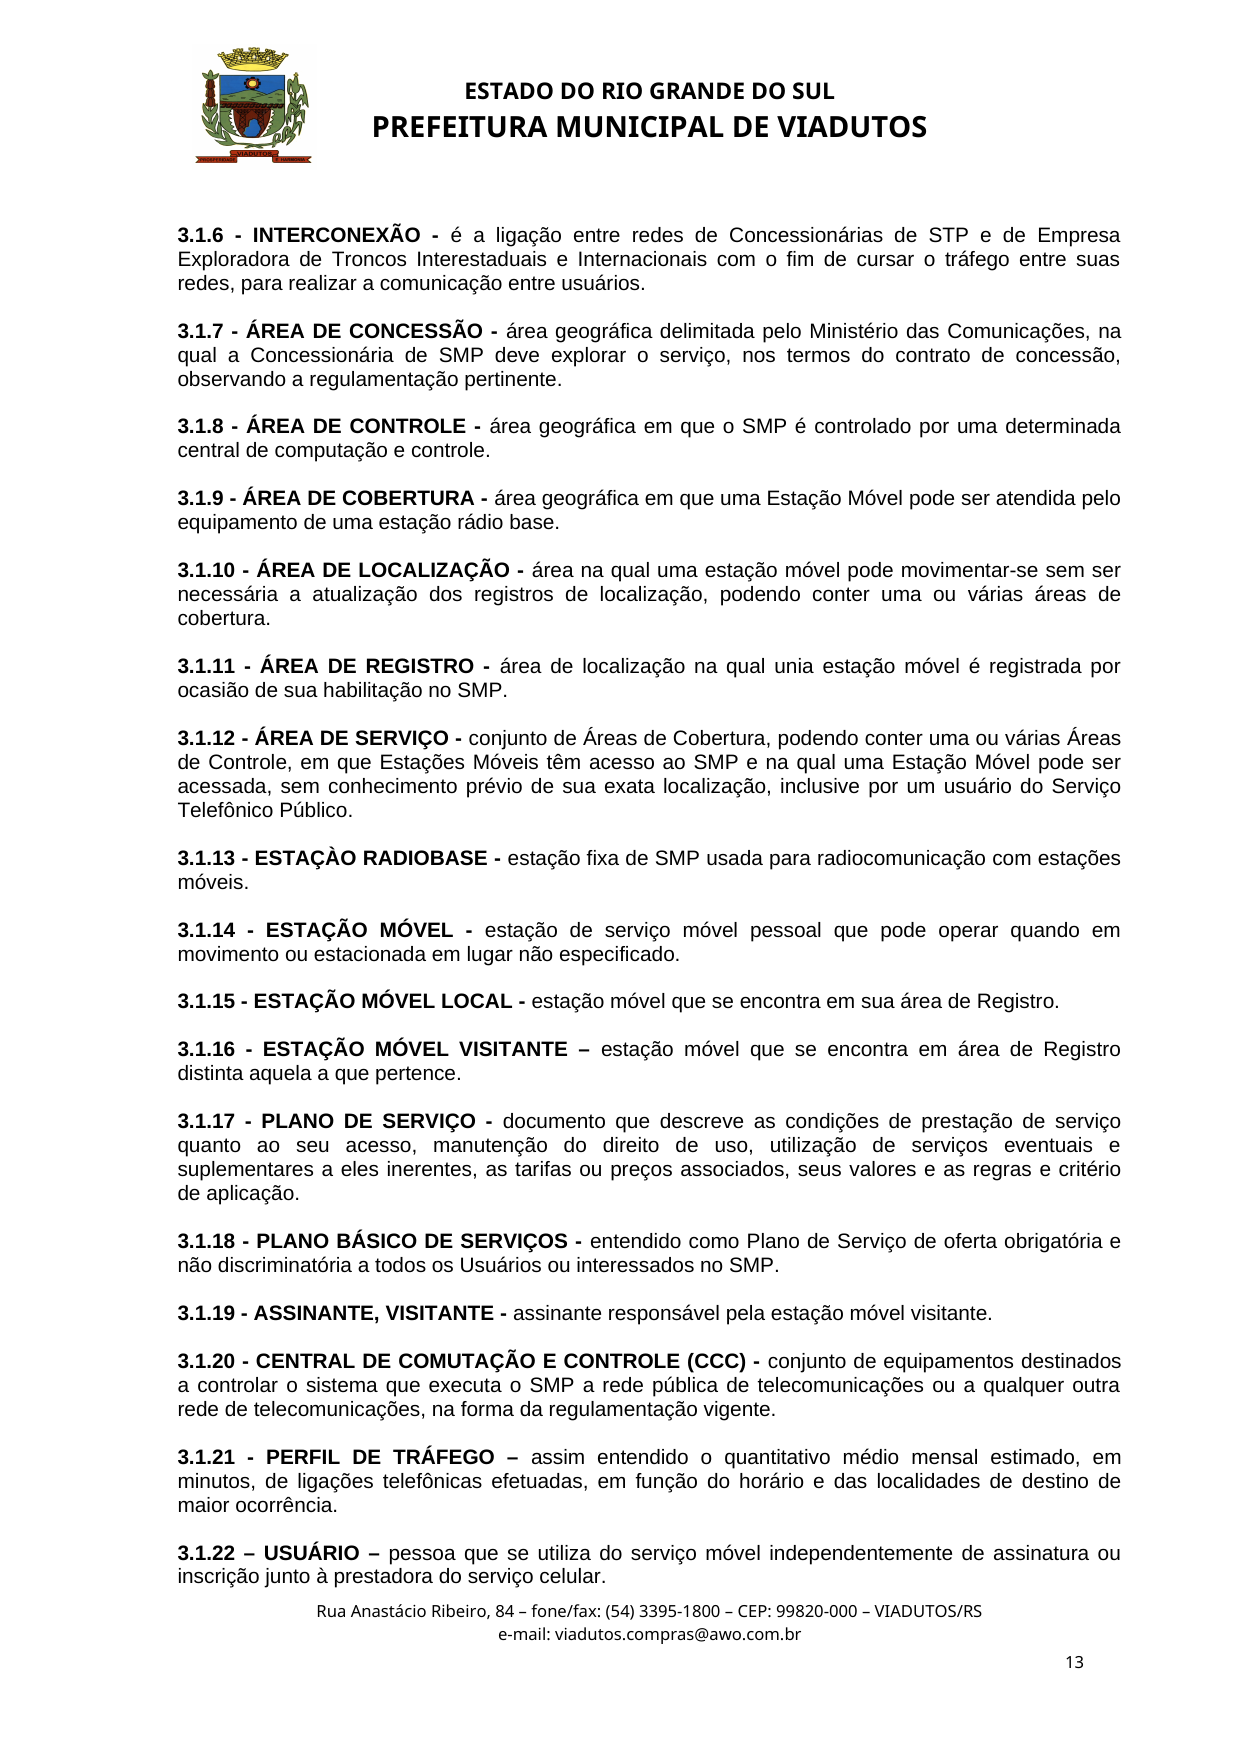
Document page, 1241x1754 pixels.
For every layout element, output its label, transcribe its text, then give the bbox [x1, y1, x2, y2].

text 3.1.19 - ASSINANTE, VISITANTE - assinante responsável pela estação móvel visitante. [177, 1301, 1122, 1325]
text 3.1.15 - ESTAÇÃO MÓVEL LOCAL - estação móvel que se encontra em sua área de Registro. [177, 989, 1122, 1013]
text 3.1.9 - ÁREA DE COBERTURA - área geográfica em que uma Estação Móvel pode ser atendida pelo equipamento de uma estação rádio base. [177, 486, 1122, 534]
text 3.1.14 - ESTAÇÃO MÓVEL - estação de serviço móvel pessoal que pode operar quando em movimento ou estacionada em lugar não especificado. [177, 917, 1122, 965]
text 3.1.10 - ÁREA DE LOCALIZAÇÃO - área na qual uma estação móvel pode movimentar-se sem ser necessária a atualização dos registros de localização, podendo conter uma ou várias áreas de cobertura. [177, 558, 1122, 630]
text 3.1.7 - ÁREA DE CONCESSÃO - área geográfica delimitada pelo Ministério das Comunicações, na qual a Concessionária de SMP deve explorar o serviço, nos termos do contrato de concessão, observando a regulamentação pertinente. [177, 318, 1122, 390]
text 3.1.18 - PLANO BÁSICO DE SERVIÇOS - entendido como Plano de Serviço de oferta obrigatória e não discriminatória a todos os Usuários ou interessados no SMP. [177, 1229, 1122, 1277]
text 3.1.12 - ÁREA DE SERVIÇO - conjunto de Áreas de Cobertura, podendo conter uma ou várias Áreas de Controle, em que Estações Móveis têm acesso ao SMP e na qual uma Estação Móvel pode ser acessada, sem conhecimento prévio de sua exata localização, inclusive por um usuário do Serviço Telefônico Público. [177, 726, 1122, 822]
picture [191, 44, 317, 170]
text 3.1.16 - ESTAÇÃO MÓVEL VISITANTE – estação móvel que se encontra em área de Registro distinta aquela a que pertence. [177, 1037, 1122, 1085]
text 3.1.11 - ÁREA DE REGISTRO - área de localização na qual unia estação móvel é registrada por ocasião de sua habilitação no SMP. [177, 654, 1122, 702]
text 3.1.20 - CENTRAL DE COMUTAÇÃO E CONTROLE (CCC) - conjunto de equipamentos destinados a controlar o sistema que executa o SMP a rede pública de telecomunicações ou a qualquer outra rede de telecomunicações, na forma da regulamentação vigente. [177, 1349, 1122, 1421]
text 3.1.17 - PLANO DE SERVIÇO - documento que descreve as condições de prestação de serviço quanto ao seu acesso, manutenção do direito de uso, utilização de serviços eventuais e suplementares a eles inerentes, as tarifas ou preços associados, seus valores e as regras e critério de aplicação. [177, 1109, 1122, 1205]
text 3.1.13 - ESTAÇÀO RADIOBASE - estação fixa de SMP usada para radiocomunicação com estações móveis. [177, 846, 1122, 893]
text 3.1.22 – USUÁRIO – pessoa que se utiliza do serviço móvel independentemente de assinatura ou inscrição junto à prestadora do serviço celular. [177, 1540, 1122, 1588]
text 3.1.6 - INTERCONEXÃO - é a ligação entre redes de Concessionárias de STP e de Empresa Exploradora de Troncos Interestaduais e Internacionais com o fim de cursar o tráfego entre suas redes, para realizar a comunicação entre usuários. [177, 223, 1122, 294]
text 3.1.21 - PERFIL DE TRÁFEGO – assim entendido o quantitativo médio mensal estimado, em minutos, de ligações telefônicas efetuadas, em função do horário e das localidades de destino de maior ocorrência. [177, 1444, 1122, 1516]
text 3.1.8 - ÁREA DE CONTROLE - área geográfica em que o SMP é controlado por uma determinada central de computação e controle. [177, 414, 1122, 462]
